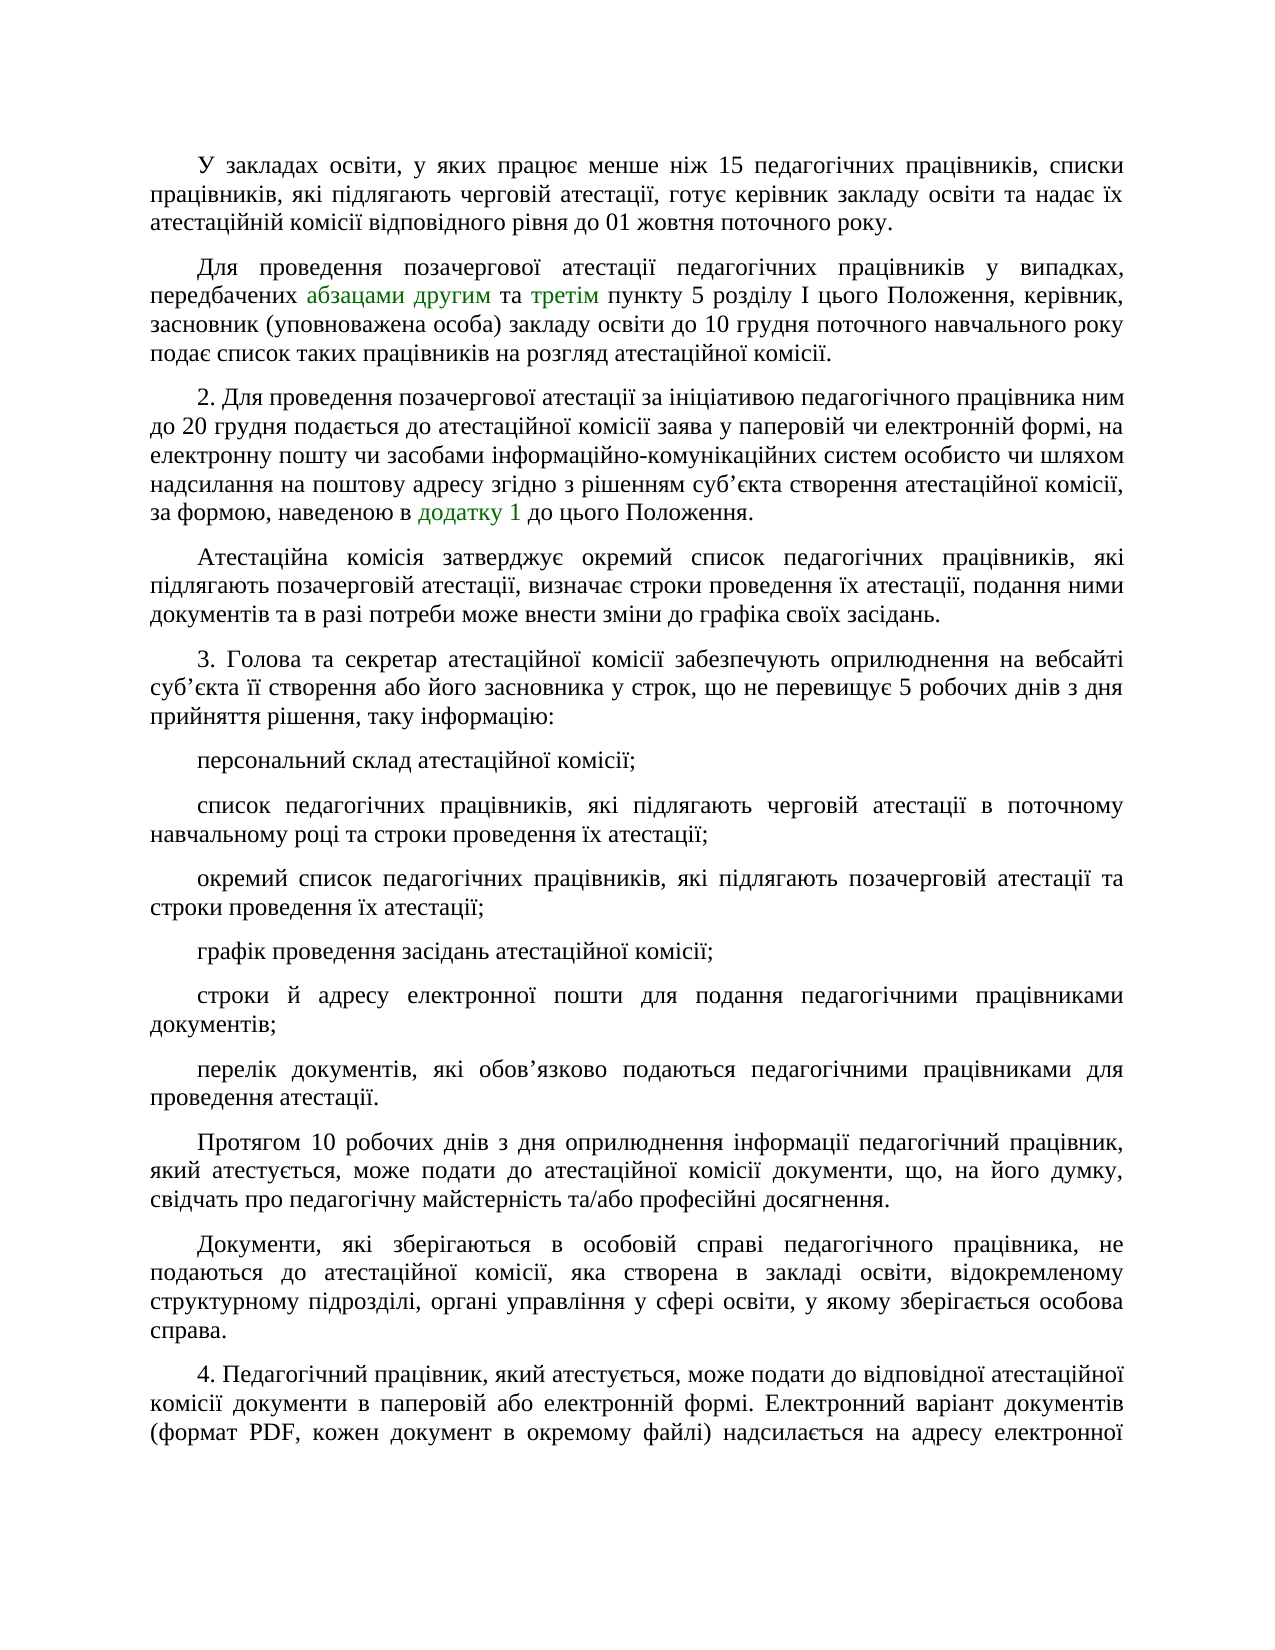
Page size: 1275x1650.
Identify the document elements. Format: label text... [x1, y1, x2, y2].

text 3. Голова та секретар атестаційної комісії забезпечують оприлюднення на вебсайті суб’єкта її створення або його засновника у строк, що не перевищує 5 робочих днів з дня прийняття рішення, таку інформацію: [150, 644, 1125, 730]
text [150, 1359, 1125, 1446]
text графік проведення засідань атестаційної комісії; [150, 936, 1125, 965]
text 2. Для проведення позачергової атестації за ініціативою педагогічного працівника ним до 20 грудня подається до атестаційної комісії заява у паперовій чи електронній формі, на електронну пошту чи засобами інформаційно-комунікаційних систем особисто чи шляхом надсилання на поштову адресу згідно з рішенням суб’єкта створення атестаційної комісії, за формою, наведеною в додатку 1 до цього Положення. [150, 382, 1125, 526]
text Документи, які зберігаються в особовій справі педагогічного працівника, не подаються до атестаційної комісії, яка створена в закладі освіти, відокремленому структурному підрозділі, органі управління у сфері освіти, у якому зберігається особова справа. [150, 1229, 1125, 1344]
text Атестаційна комісія затверджує окремий список педагогічних працівників, які підлягають позачерговій атестації, визначає строки проведення їх атестації, подання ними документів та в разі потреби може внести зміни до графіка своїх засідань. [150, 542, 1125, 628]
text список педагогічних працівників, які підлягають черговій атестації в поточному навчальному році та строки проведення їх атестації; [150, 790, 1125, 847]
text персональний склад атестаційної комісії; [150, 746, 1125, 774]
text У закладах освіти, у яких працює менше ніж 15 педагогічних працівників, списки працівників, які підлягають черговій атестації, готує керівник закладу освіти та надає їх атестаційній комісії відповідного рівня до 01 жовтня поточного року. [150, 150, 1125, 236]
text строки й адресу електронної пошти для подання педагогічними працівниками документів; [150, 981, 1125, 1038]
text Протягом 10 робочих днів з дня оприлюднення інформації педагогічний працівник, який атестується, може подати до атестаційної комісії документи, що, на його думку, свідчать про педагогічну майстерність та/або професійні досягнення. [150, 1127, 1125, 1213]
text окремий список педагогічних працівників, які підлягають позачерговій атестації та строки проведення їх атестації; [150, 863, 1125, 921]
text Для проведення позачергової атестації педагогічних працівників у випадках, передбачених абзацами другим та третім пункту 5 розділу І цього Положення, керівник, засновник (уповноважена особа) закладу освіти до 10 грудня поточного навчального року подає список таких працівників на розгляд атестаційної комісії. [150, 252, 1125, 367]
text перелік документів, які обов’язково подаються педагогічними працівниками для проведення атестації. [150, 1054, 1125, 1111]
